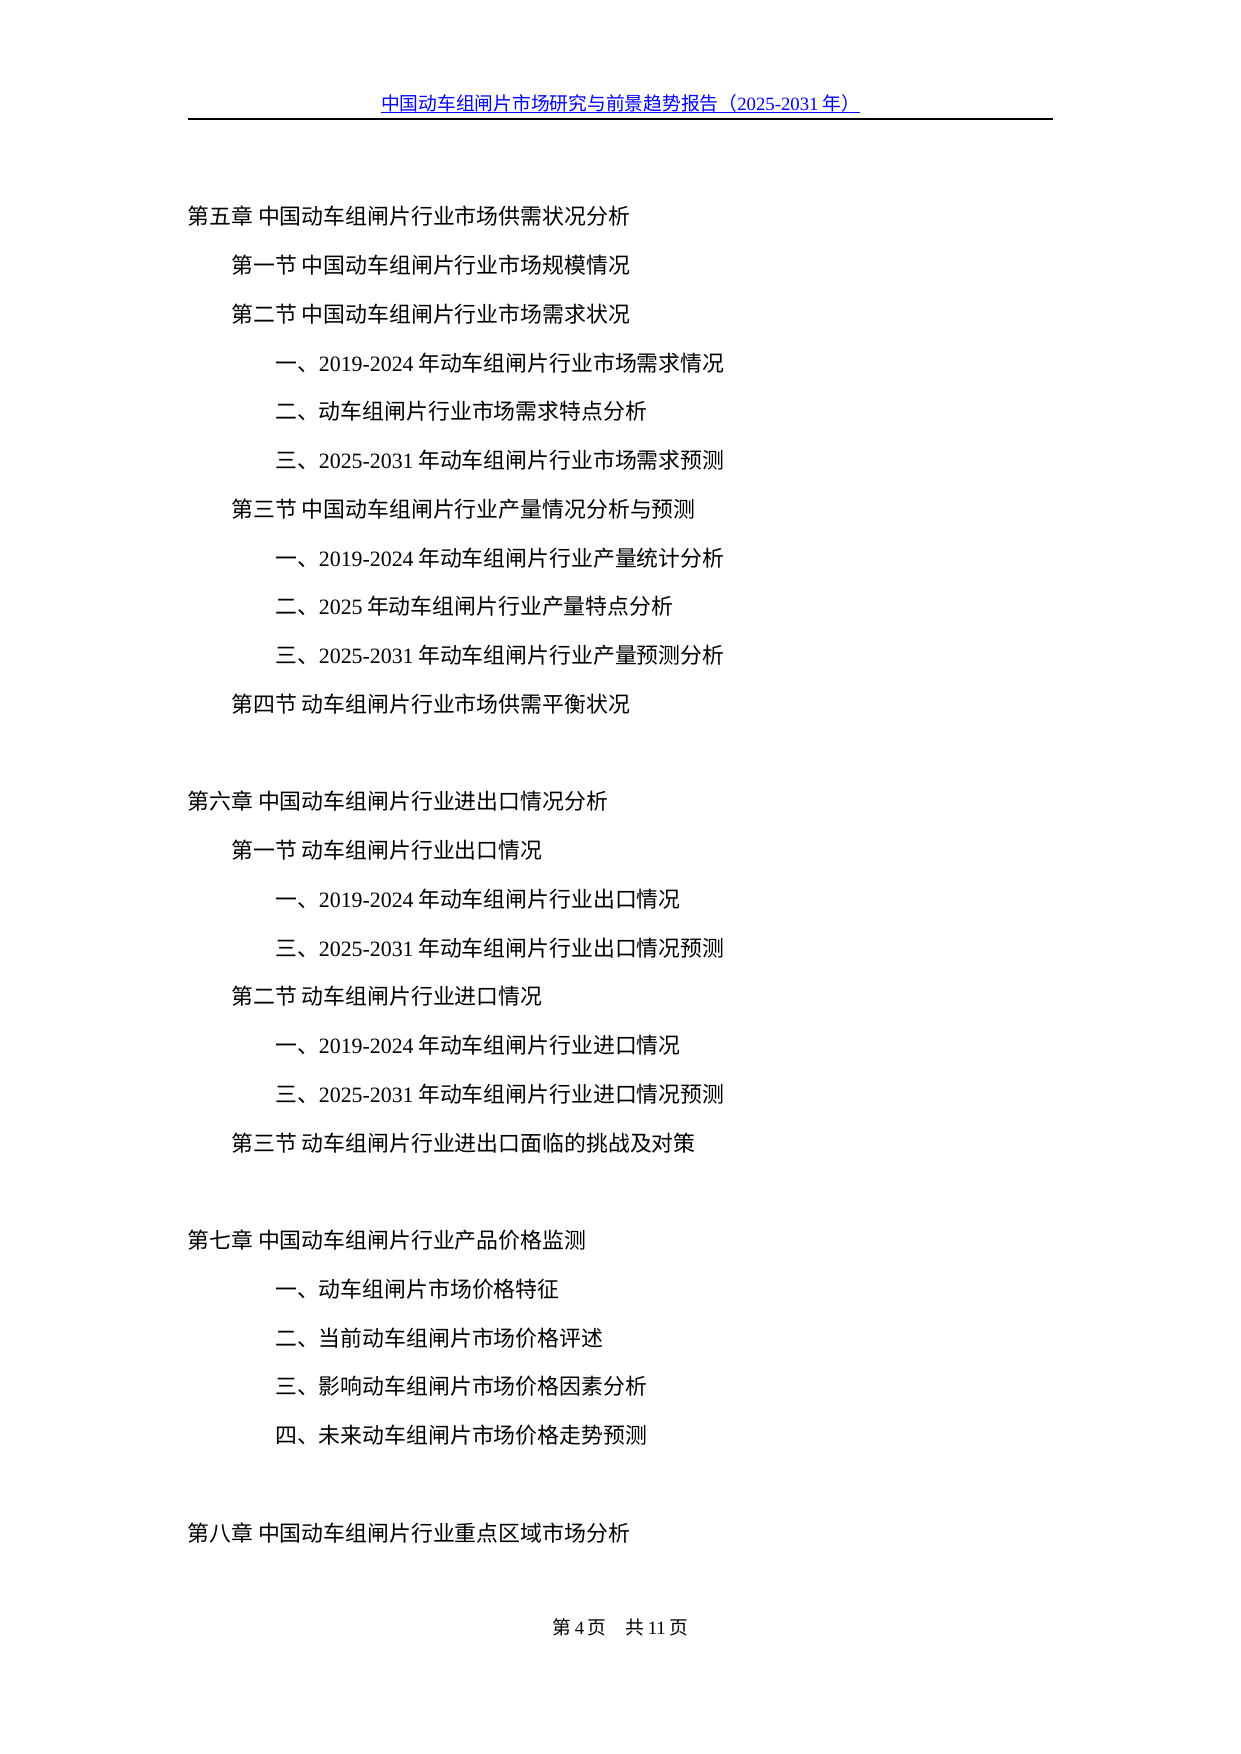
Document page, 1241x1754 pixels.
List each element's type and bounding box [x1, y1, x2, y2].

text [187, 150, 1053, 1548]
